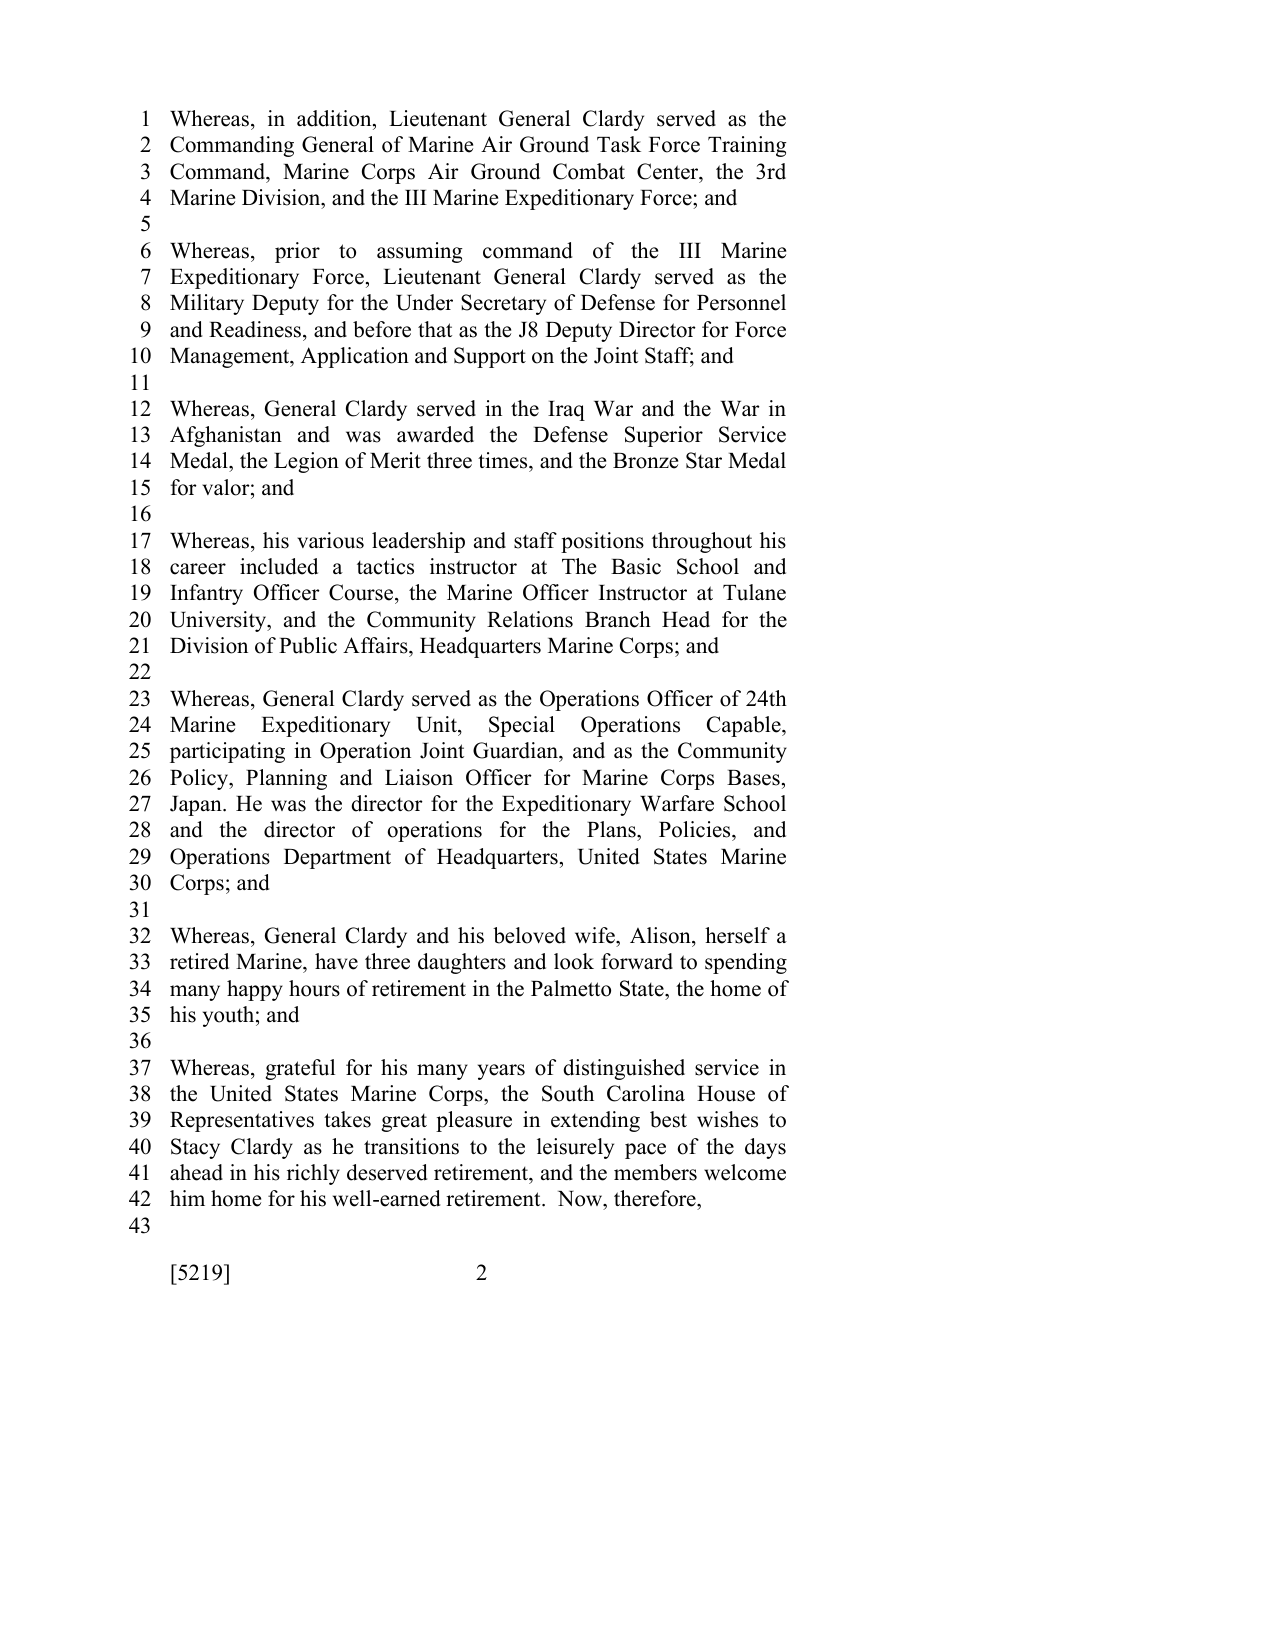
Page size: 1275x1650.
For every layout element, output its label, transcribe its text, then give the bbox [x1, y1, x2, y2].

text Whereas, in addition, Lieutenant General Clardy served as the Commanding General of Marine Air Ground Task Force Training Command, Marine Corps Air Ground Combat Center, the 3rd Marine Division, and the III Marine Expeditionary Force; and [169, 105, 787, 210]
text Whereas, grateful for his many years of distinguished service in the United States Marine Corps, the South Carolina House of Representatives takes great pleasure in extending best wishes to Stacy Clardy as he transitions to the leisurely pace of the days ahead in his richly deserved retirement, and the members welcome him home for his well-earned retirement. Now, therefore, [169, 1054, 787, 1212]
text Whereas, General Clardy served in the Iraq War and the War in Afghanistan and was awarded the Defense Superior Service Medal, the Legion of Merit three times, and the Bronze Star Medal for valor; and [169, 395, 787, 500]
text Whereas, prior to assuming command of the III Marine Expeditionary Force, Lieutenant General Clardy served as the Military Deputy for the Under Secretary of Defense for Personnel and Readiness, and before that as the J8 Deputy Director for Force Management, Application and Support on the Joint Staff; and [169, 237, 787, 368]
text Whereas, his various leadership and staff positions throughout his career included a tactics instructor at The Basic School and Infantry Officer Course, the Marine Officer Instructor at Tulane University, and the Community Relations Branch Head for the Division of Public Affairs, Headquarters Marine Corps; and [169, 527, 787, 658]
text Whereas, General Clardy served as the Operations Officer of 24th Marine Expeditionary Unit, Special Operations Capable, participating in Operation Joint Guardian, and as the Community Policy, Planning and Liaison Officer for Marine Corps Bases, Japan. He was the director for the Expeditionary Warfare School and the director of operations for the Plans, Policies, and Operations Department of Headquarters, United States Marine Corps; and [169, 685, 787, 896]
text Whereas, General Clardy and his beloved wife, Alison, herself a retired Marine, have three daughters and look forward to spending many happy hours of retirement in the Palmetto State, the home of his youth; and [169, 922, 787, 1027]
